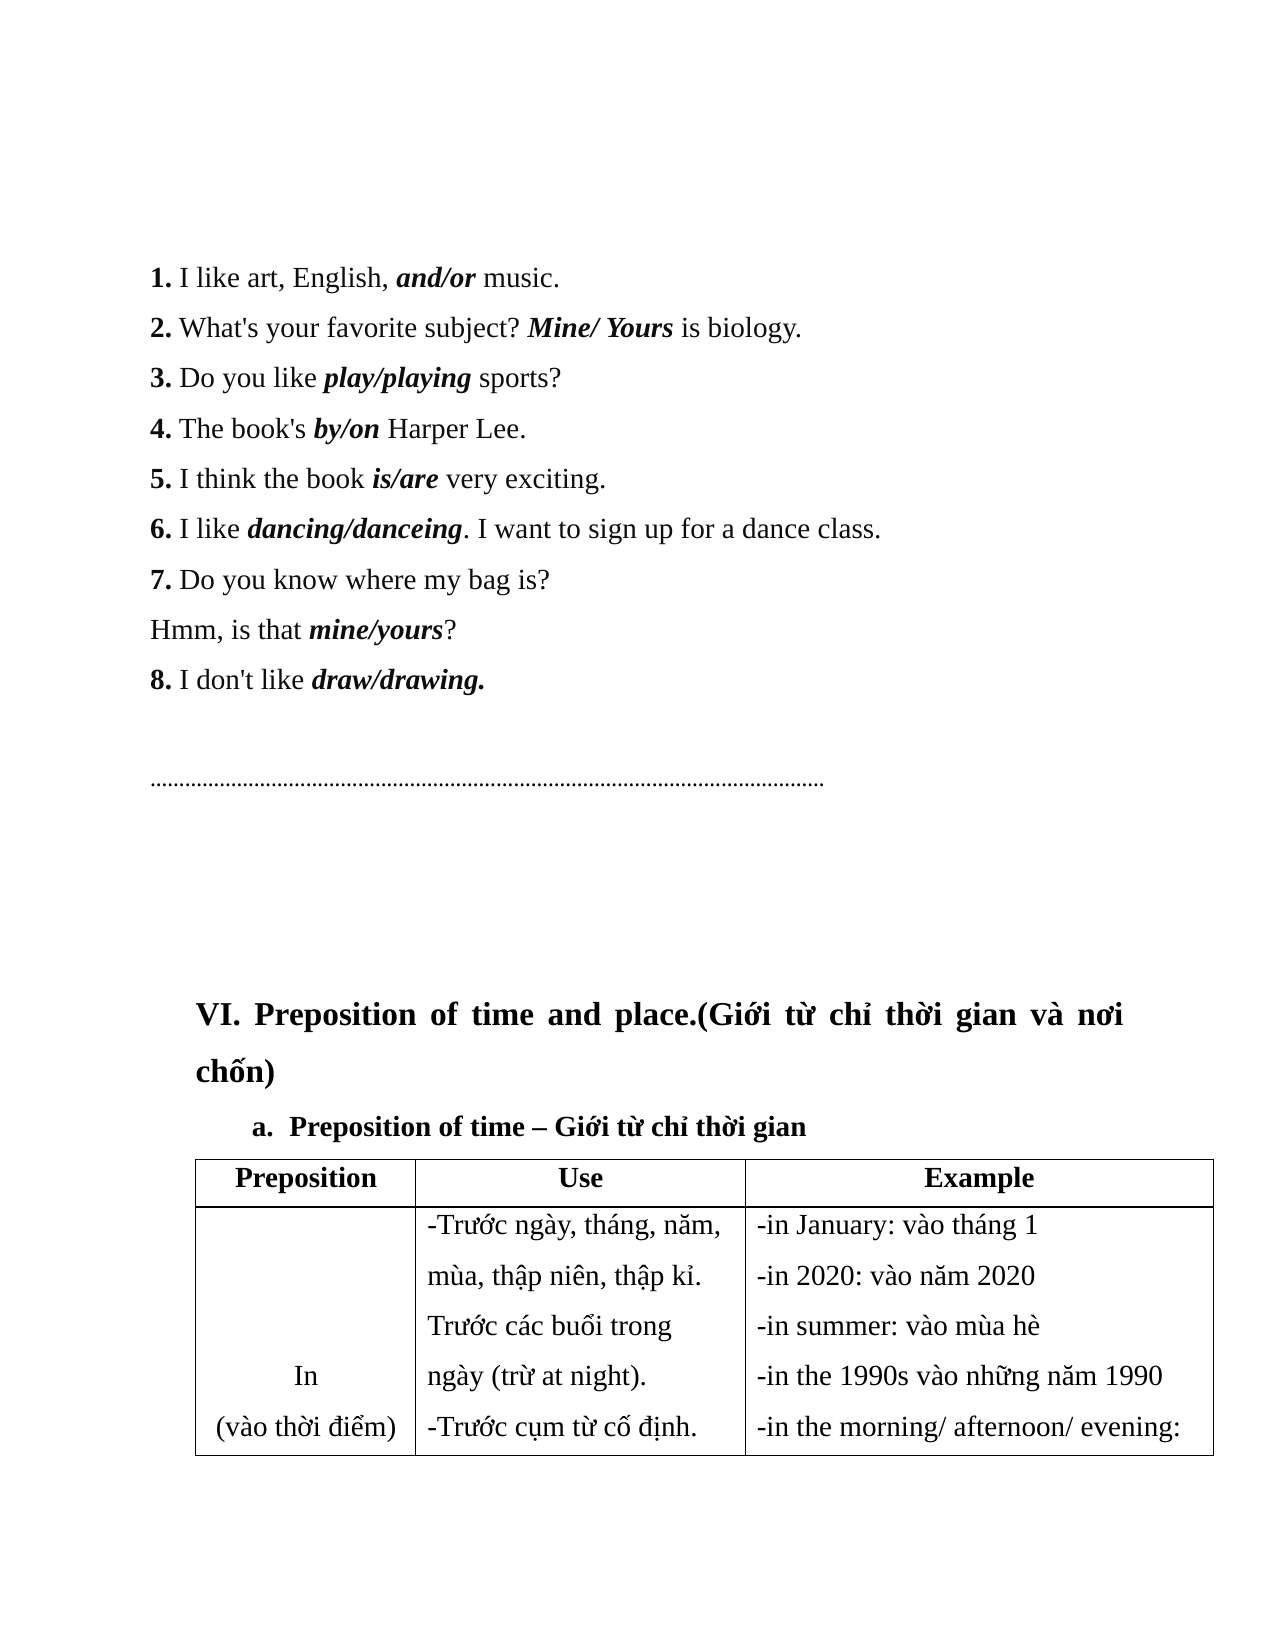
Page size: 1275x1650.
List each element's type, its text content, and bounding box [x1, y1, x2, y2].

table_header Preposition [196, 1160, 415, 1206]
text ……………………………………………………………………………………………………… [150, 763, 1125, 793]
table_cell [416, 1208, 745, 1455]
table_header Use [416, 1160, 745, 1206]
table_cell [746, 1208, 1213, 1455]
table_cell In (vào thời điểm) [196, 1208, 415, 1455]
list Preposition of time – Giới từ chỉ thời gian [252, 1109, 1125, 1143]
table_header Example [746, 1160, 1213, 1206]
text 1. I like art, English, and/or music. 2. What's your favorite subject? Mine/ Yours is biology. 3. Do you like play/playing sports? 4. The book's by/on Harper Lee. 5. I think the book is/are very exciting. 6. I like dancing/danceing. I want to sign up for a dance class. 7. Do you know where my bag is? Hmm, is that mine/yours? 8. I don't like draw/drawing. [150, 209, 1125, 696]
list VI. Preposition of time and place.(Giới từ chỉ thời gian và nơi chốn) [195, 994, 1125, 1090]
